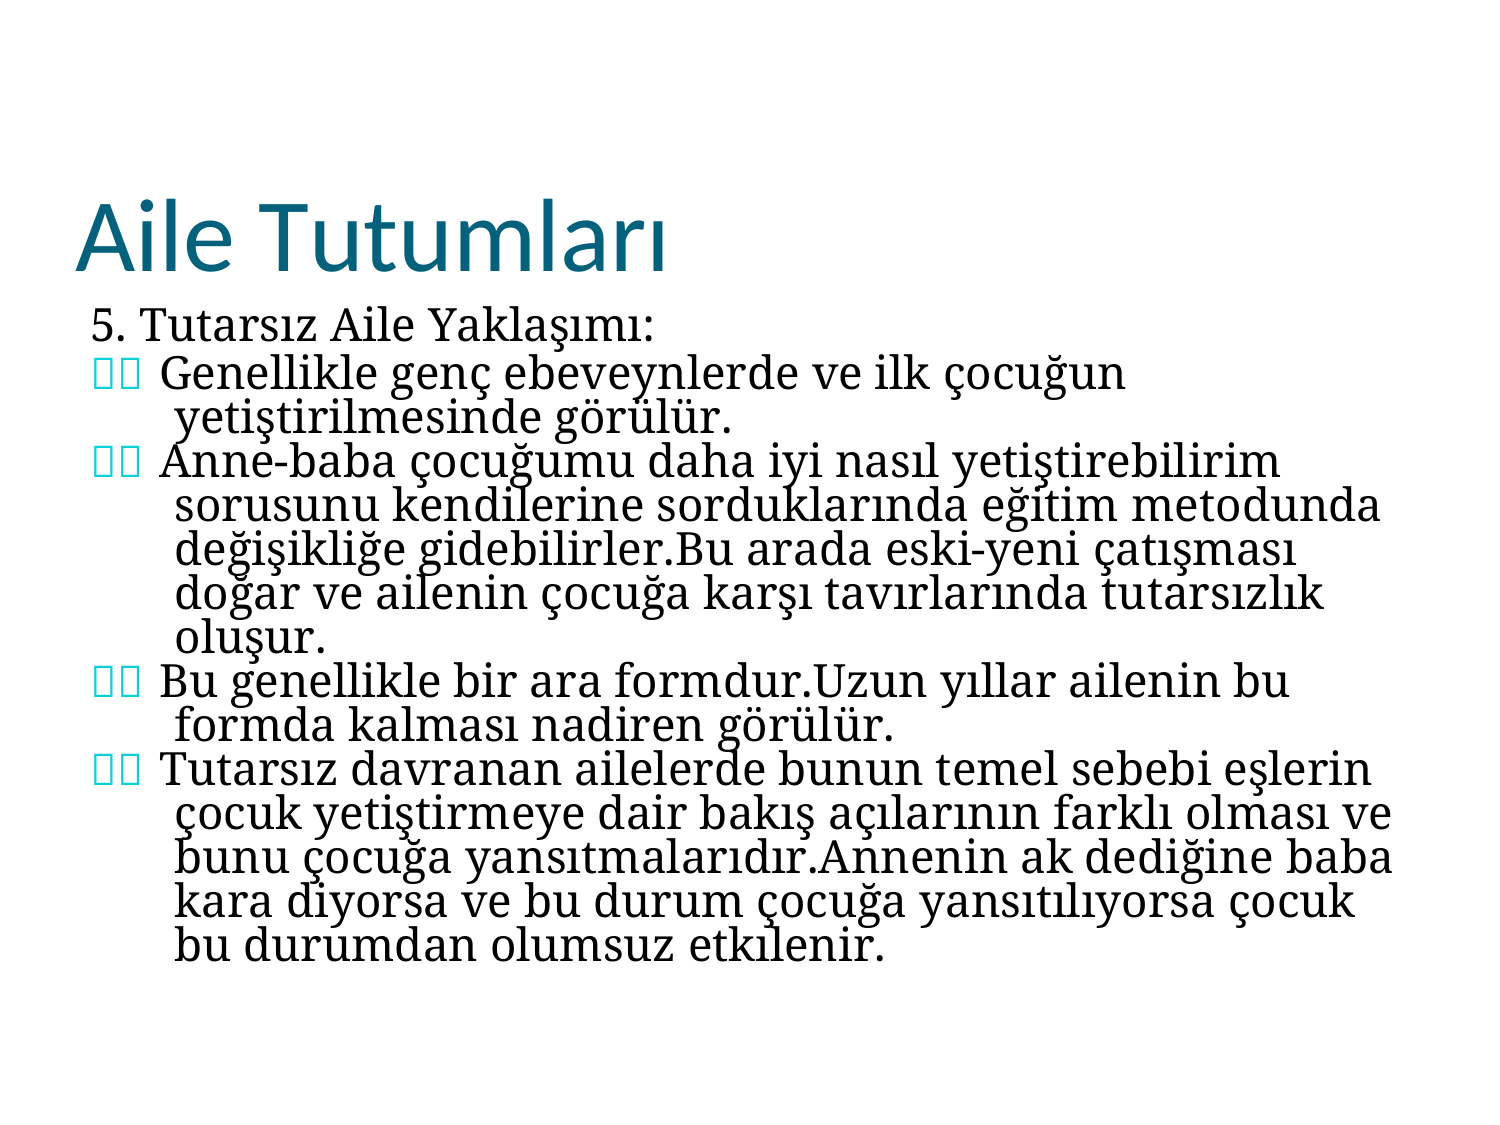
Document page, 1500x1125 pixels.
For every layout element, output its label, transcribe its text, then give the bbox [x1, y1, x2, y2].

text Aile Tutumları 5. Tutarsız Aile Yaklaşımı: [75, 176, 694, 354]
text Anne-baba çocuğumu daha iyi nasıl yetiştirebilirim sorusunu kendilerine sorduklarında eğitim metodunda değişikliğe gidebilirler.Bu arada eski-yeni çatışması doğar ve ailenin çocuğa karşı tavırlarında tutarsızlık oluşur. [90, 442, 1397, 662]
text Bu genellikle bir ara formdur.Uzun yıllar ailenin bu formda kalması nadiren görülür. [90, 662, 1358, 750]
text Genellikle genç ebeveynlerde ve ilk çocuğun yetiştirilmesinde görülür. [90, 354, 1406, 442]
text Tutarsız davranan ailelerde bunun temel sebebi eşlerin çocuk yetiştirmeye dair bakış açılarının farklı olması ve bunu çocuğa yansıtmalarıdır.Annenin ak dediğine baba kara diyorsa ve bu durum çocuğa yansıtılıyorsa çocuk bu durumdan olumsuz etkılenir. [90, 750, 1412, 970]
